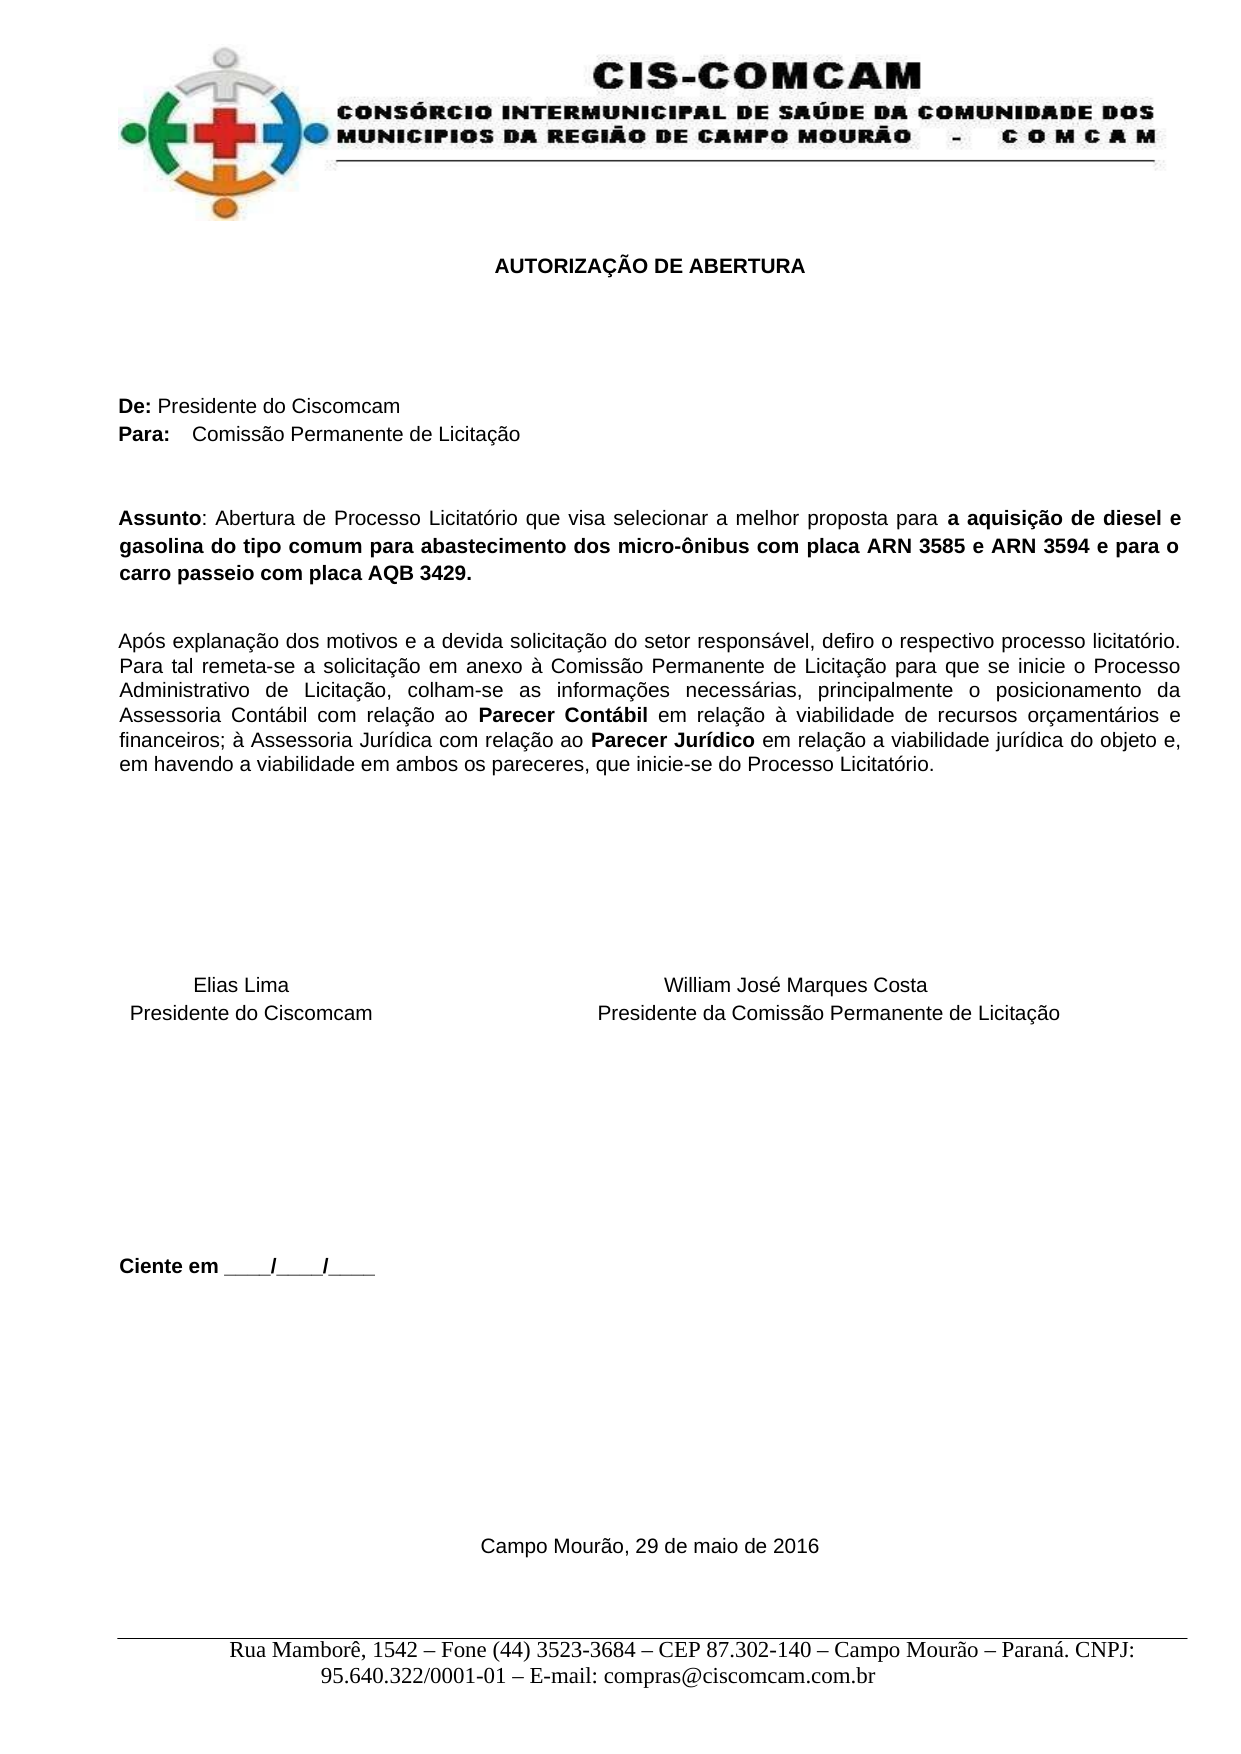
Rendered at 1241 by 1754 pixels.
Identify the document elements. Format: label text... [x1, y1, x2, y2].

text Para: Comissão Permanente de Licitação [118, 422, 1182, 446]
subtitle Ciente em ____/____/____ [119, 1253, 1182, 1277]
picture [118, 44, 1168, 221]
text De: Presidente do Ciscomcam [118, 394, 1182, 418]
text AUTORIZAÇÃO DE ABERTURA [118, 254, 1182, 278]
text Elias Lima William José Marques Costa [118, 973, 1182, 997]
text Presidente do Ciscomcam Presidente da Comissão Permanente de Licitação [118, 1001, 1182, 1025]
text Após explanação dos motivos e a devida solicitação do setor responsável, defiro o respectivo processo licitatório. Para tal remeta-se a solicitação em anexo à Comissão Permanente de Licitação para que se inicie o Processo Administrativo de Licitação, colham-se as informações necessárias, principalmente o posicionamento da Assessoria Contábil com relação ao Parecer Contábil em relação à viabilidade de recursos orçamentários e financeiros; à Assessoria Jurídica com relação ao Parecer Jurídico em relação a viabilidade jurídica do objeto e, em havendo a viabilidade em ambos os pareceres, que inicie-se do Processo Licitatório. [118, 629, 1182, 776]
text Campo Mourão, 29 de maio de 2016 [118, 1533, 1182, 1557]
text Assunto: Abertura de Processo Licitatório que visa selecionar a melhor proposta para a aquisição de diesel e gasolina do tipo comum para abastecimento dos micro-ônibus com placa ARN 3585 e ARN 3594 e para o carro passeio com placa AQB 3429. [118, 506, 1182, 585]
